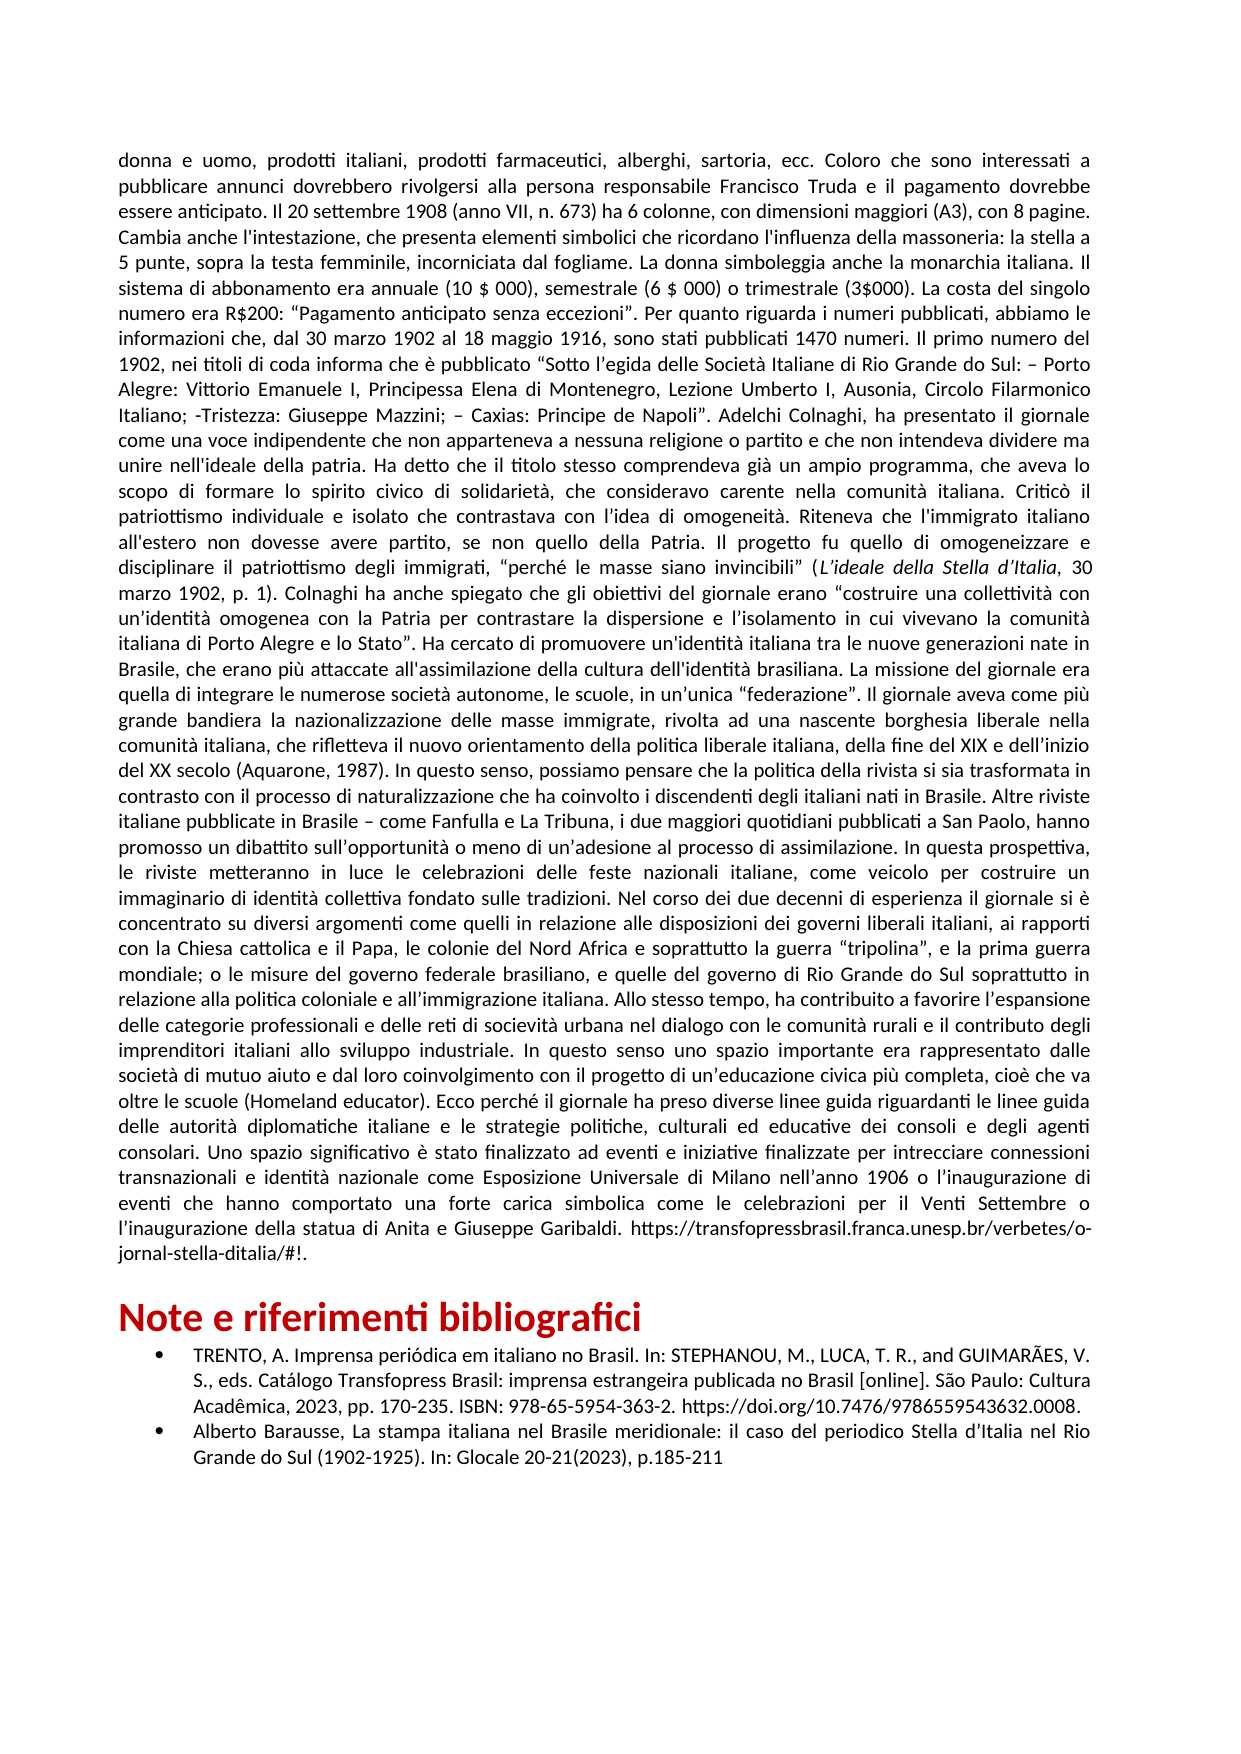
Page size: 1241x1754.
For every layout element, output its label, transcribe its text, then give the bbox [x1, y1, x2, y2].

list Alberto Barausse, La stampa italiana nel Brasile meridionale: il caso del periodico Stella d’Italia nel Rio Grande do Sul (1902-1925). In: Glocale 20-21(2023), p.185-211 [156, 1418, 1092, 1469]
text Note e riferimenti bibliografici [118, 1291, 1092, 1342]
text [118, 148, 1092, 1266]
list TRENTO, A. Imprensa periódica em italiano no Brasil. In: STEPHANOU, M., LUCA, T. R., and GUIMARÃES, V. S., eds. Catálogo Transfopress Brasil: imprensa estrangeira publicada no Brasil [online]. São Paulo: Cultura Acadêmica, 2023, pp. 170-235. ISBN: 978-65-5954-363-2. https://doi.org/10.7476/9786559543632.0008. [156, 1342, 1092, 1418]
